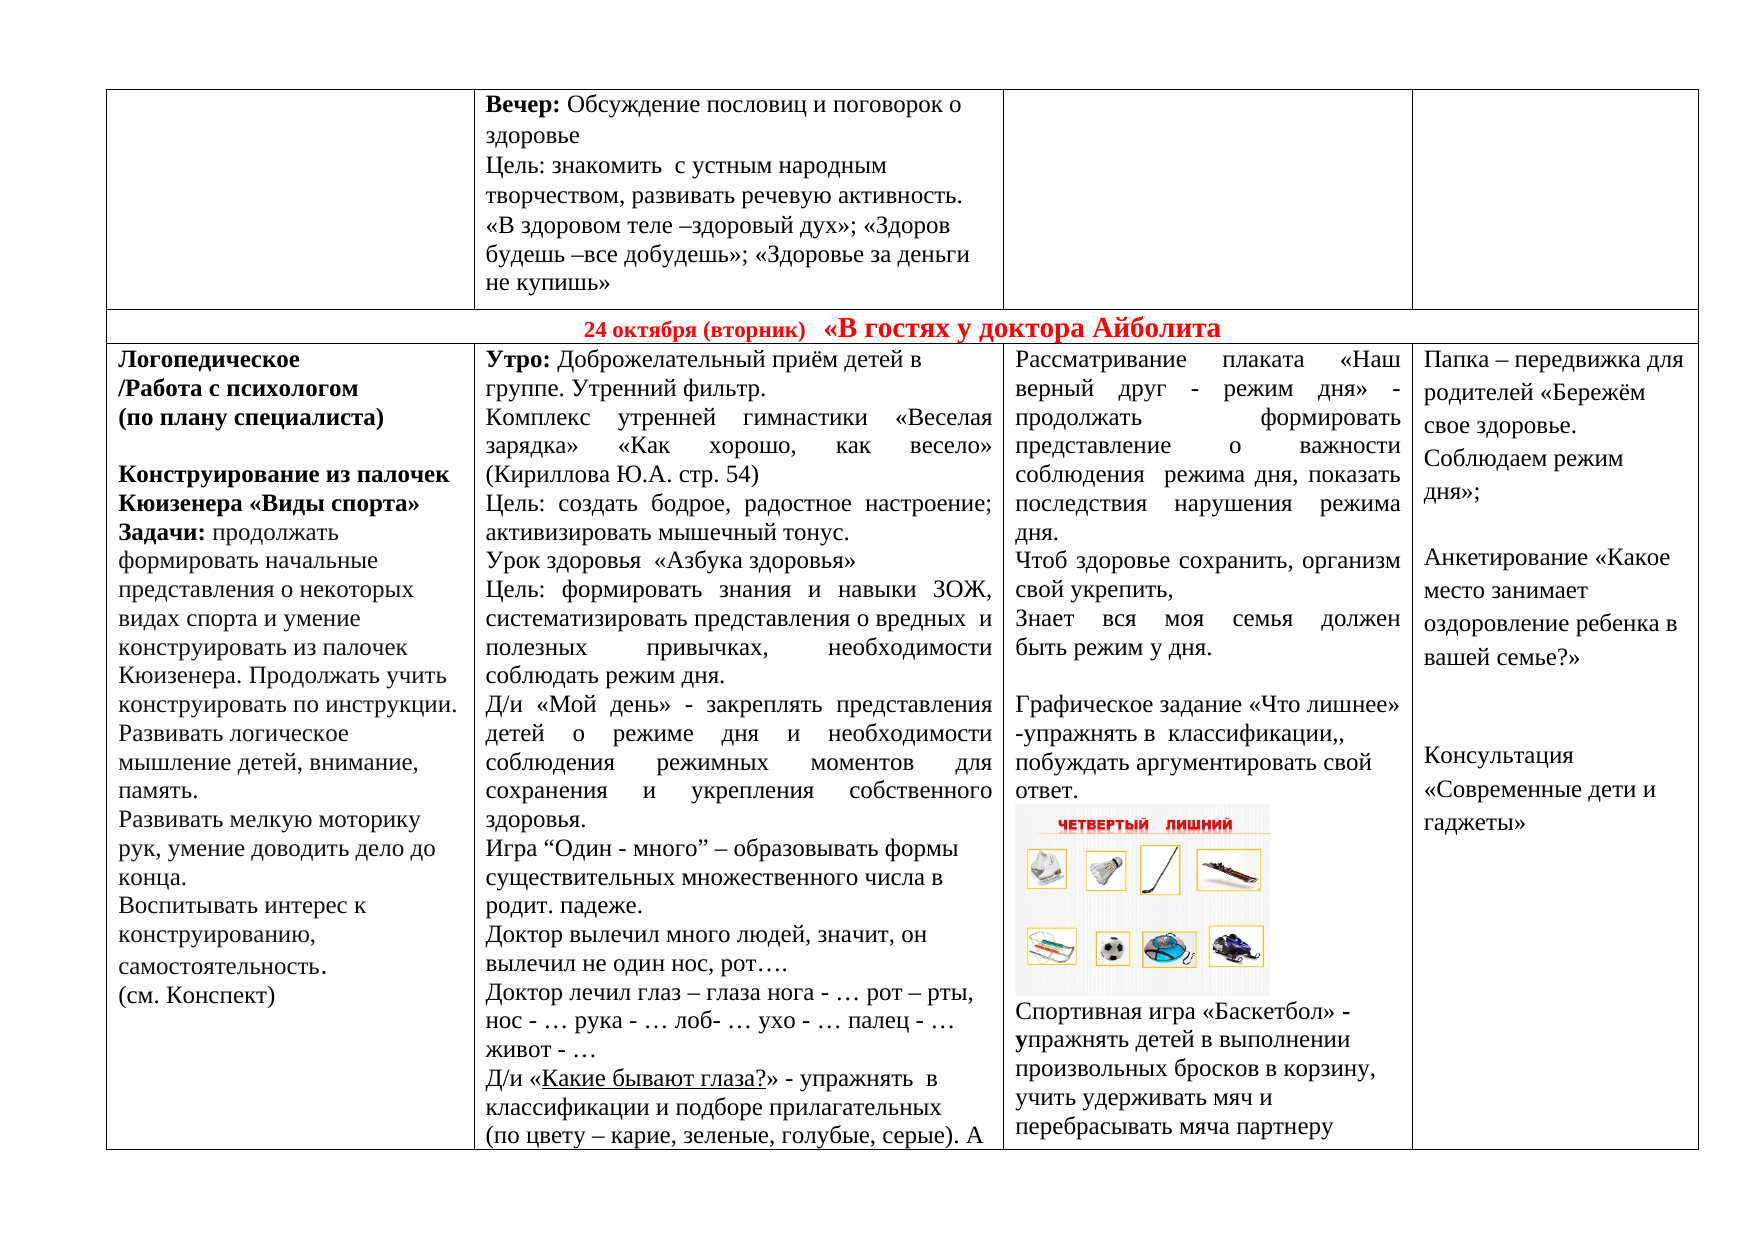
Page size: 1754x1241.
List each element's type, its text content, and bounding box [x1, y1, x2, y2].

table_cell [1004, 90, 1412, 309]
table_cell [1004, 344, 1412, 1149]
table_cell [1413, 344, 1698, 1149]
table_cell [475, 344, 1003, 1149]
picture [1015, 804, 1271, 996]
table_cell 24 октября (вторник) «В гостях у доктора Айболита [107, 310, 1698, 343]
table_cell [1413, 90, 1698, 309]
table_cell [107, 90, 474, 309]
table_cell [107, 344, 474, 1149]
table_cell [475, 90, 1003, 309]
